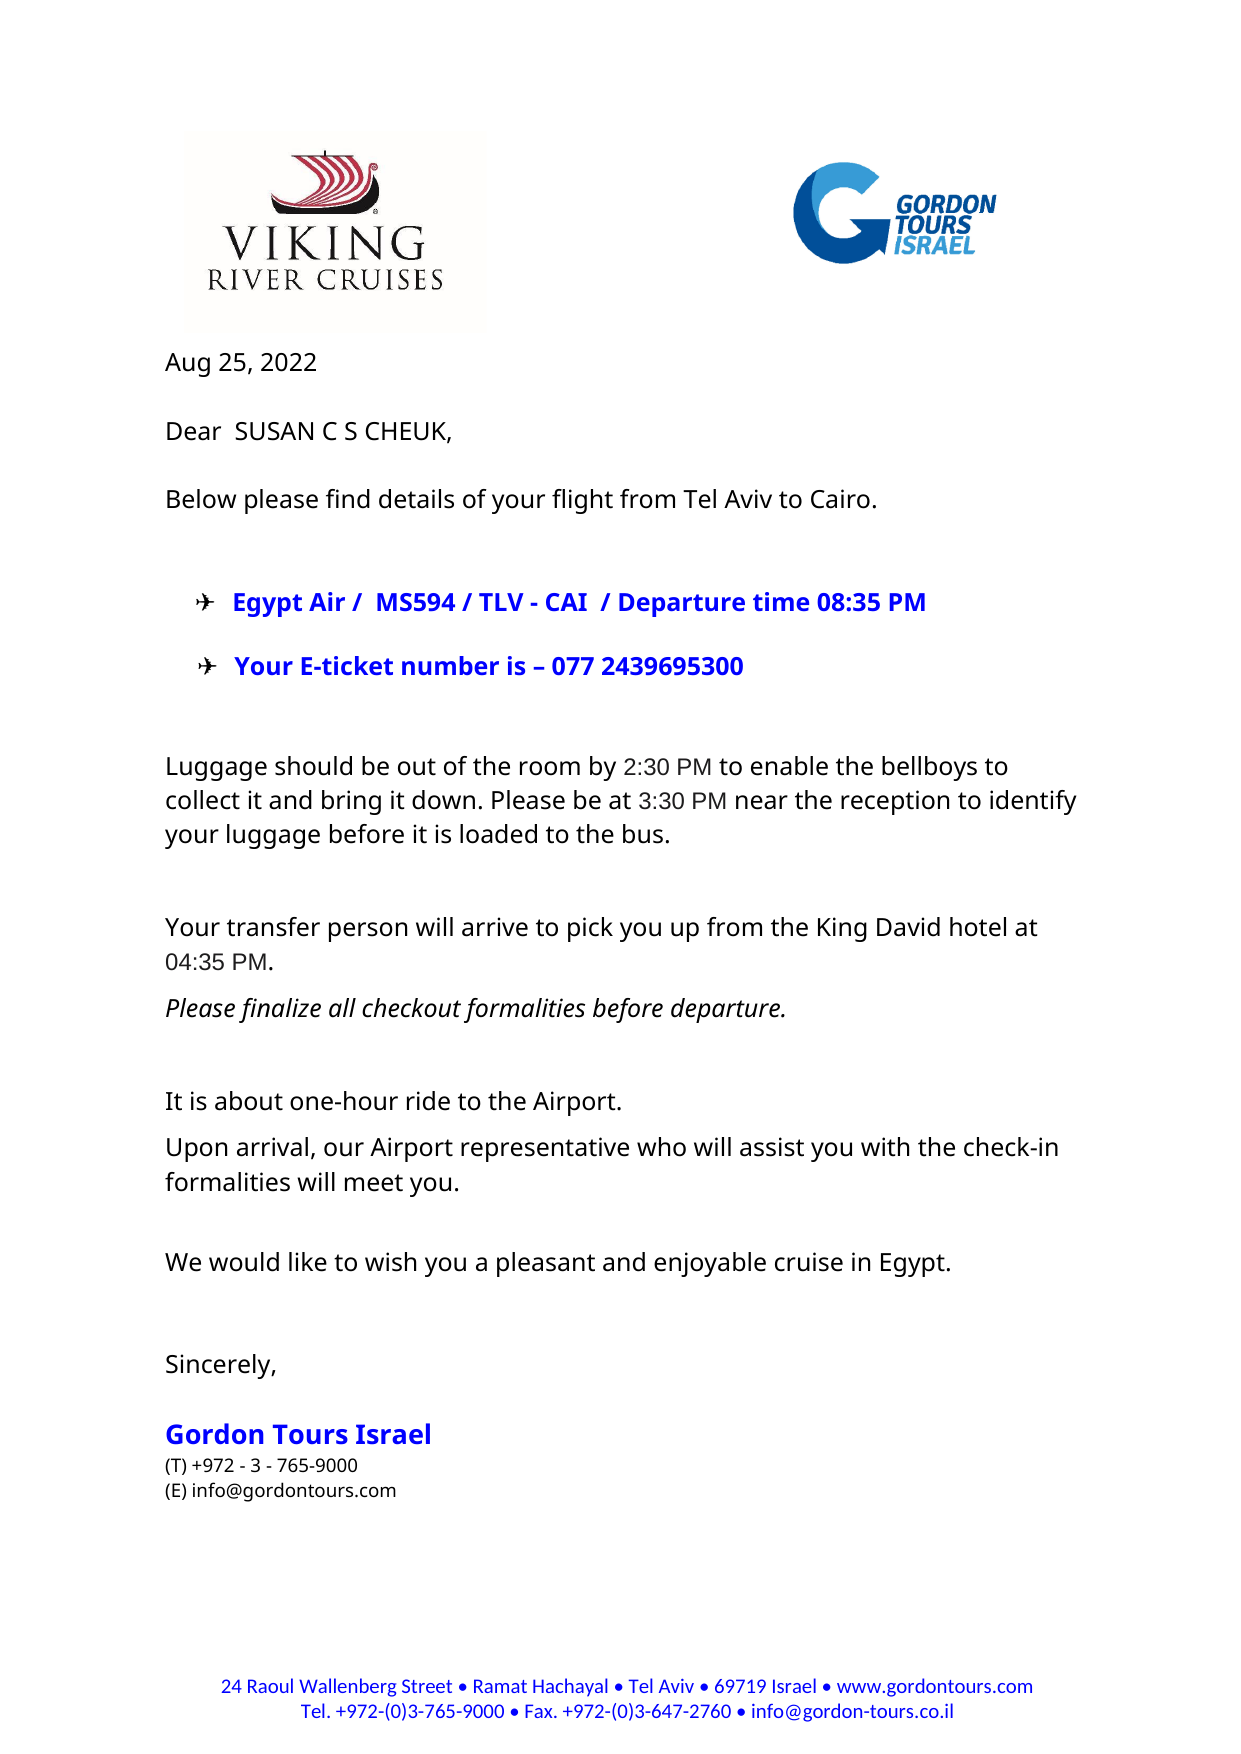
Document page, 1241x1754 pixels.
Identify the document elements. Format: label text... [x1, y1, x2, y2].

text It is about one-hour ride to the Airport. [165, 1083, 1090, 1118]
table_header [628, 121, 1089, 343]
text (T) +972 - 3 - 765-9000 [165, 1452, 1090, 1477]
text (E) info@gordontours.com [165, 1477, 1090, 1503]
text Aug 25, 2022 [165, 345, 1090, 379]
text Upon arrival, our Airport representative who will assist you with the check-in formalities will meet you. [165, 1130, 1090, 1198]
list Your E-ticket number is – 077 2439695300 [197, 638, 1090, 689]
text Dear SUSAN C S CHEUK, [165, 413, 1090, 447]
picture [183, 131, 487, 333]
text Gordon Tours Israel [165, 1415, 1090, 1452]
text Sincerely, [165, 1347, 1090, 1381]
text Below please find details of your flight from Tel Aviv to Cairo. [165, 481, 1090, 515]
table_header [165, 121, 626, 343]
text We would like to wish you a pleasant and enjoyable cruise in Egypt. [165, 1245, 1090, 1279]
picture [730, 121, 1090, 324]
text Your transfer person will arrive to pick you up from the King David hotel at 04:35 PM. [165, 910, 1090, 978]
text Luggage should be out of the room by 2:30 PM to enable the bellboys to collect it and bring it down. Please be at 3:30 PM near the reception to identify your luggage before it is loaded to the bus. [165, 748, 1090, 851]
list Egypt Air / MS594 / TLV - CAI / Departure time 08:35 PM [194, 574, 1090, 626]
text Please finalize all checkout formalities before departure. [165, 990, 1090, 1024]
